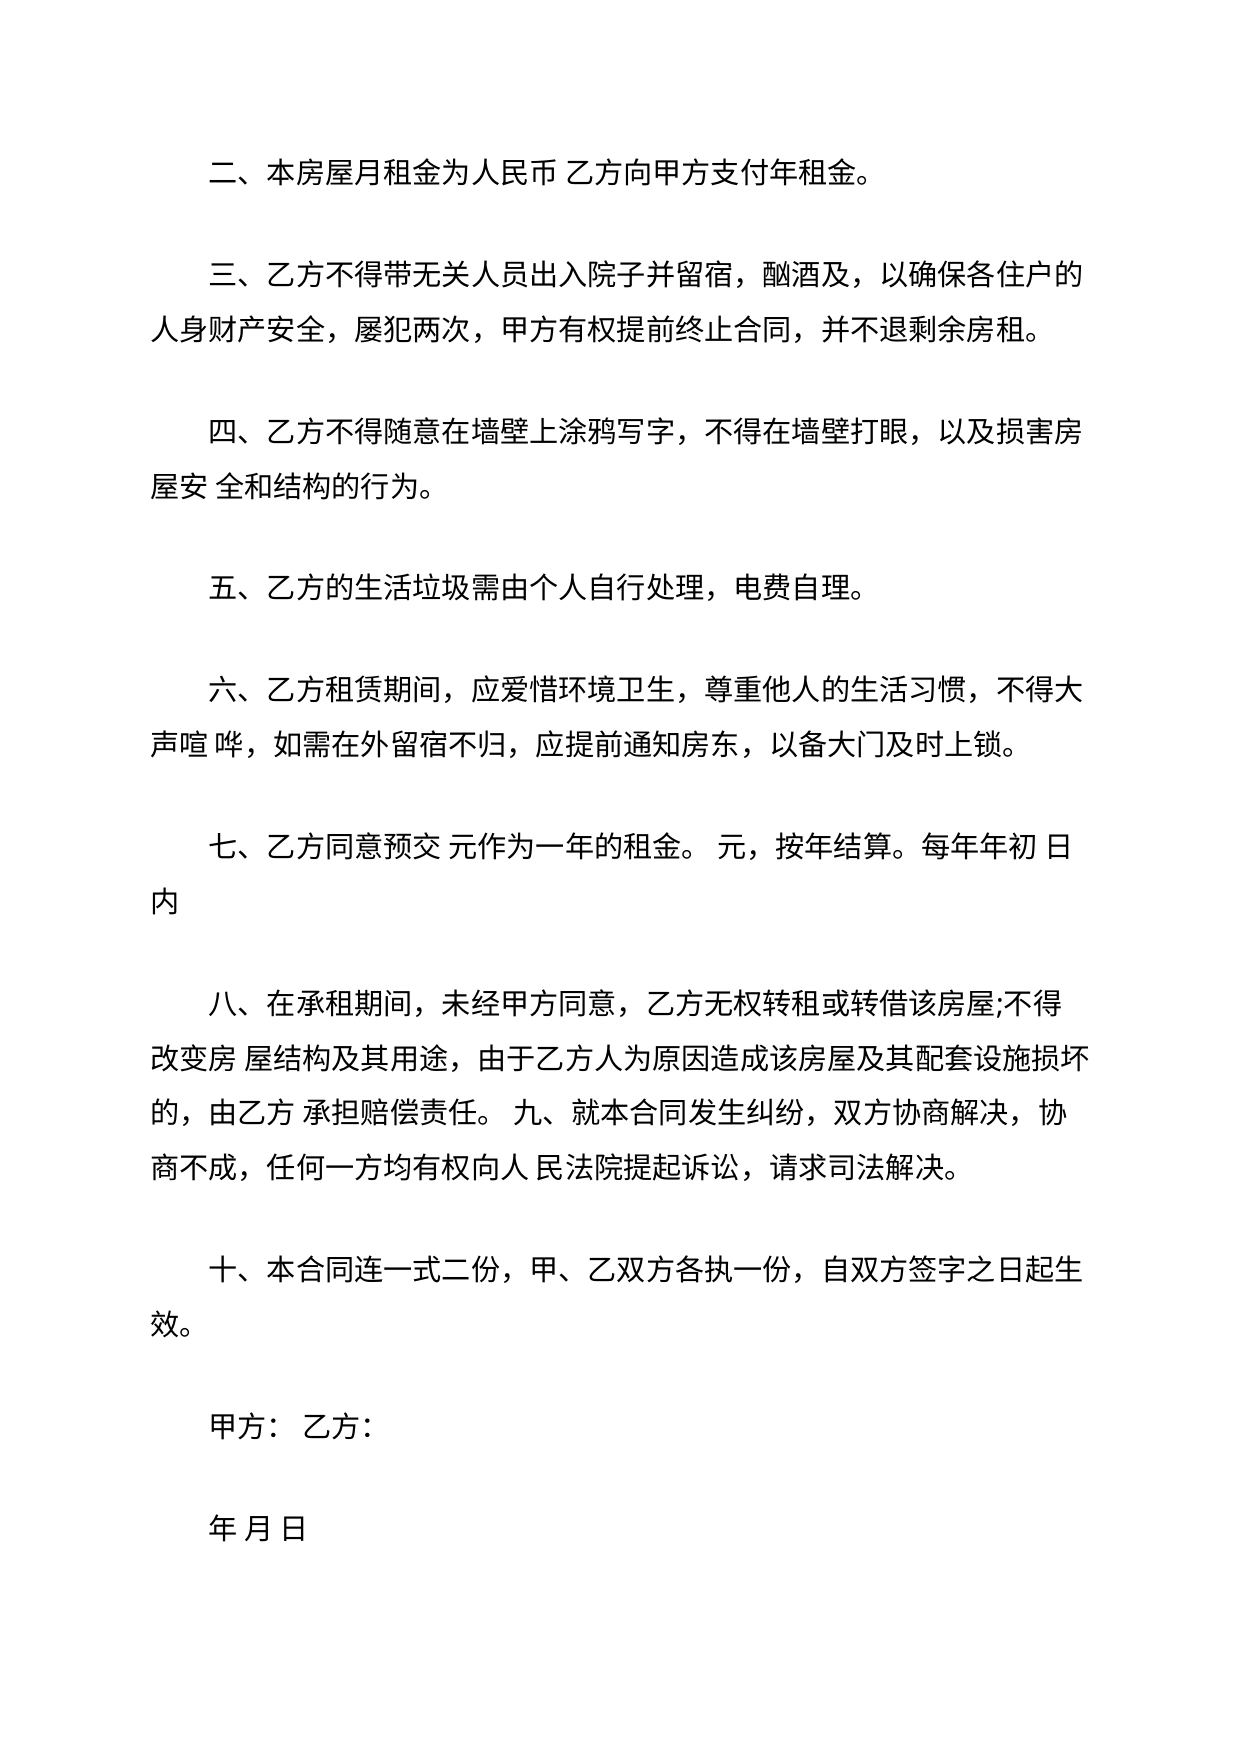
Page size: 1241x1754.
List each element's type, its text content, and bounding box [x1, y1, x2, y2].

text 七、乙方同意预交 元作为一年的租金。 元，按年结算。每年年初 日内 [150, 823, 1090, 921]
text 八、在承租期间，未经甲方同意，乙方无权转租或转借该房屋;不得改变房 屋结构及其用途，由于乙方人为原因造成该房屋及其配套设施损坏的，由乙方 承担赔偿责任。 九、就本合同发生纠纷，双方协商解决，协商不成，任何一方均有权向人 民法院提起诉讼，请求司法解决。 [150, 980, 1090, 1187]
text 三、乙方不得带无关人员出入院子并留宿，酗酒及，以确保各住户的 人身财产安全，屡犯两次，甲方有权提前终止合同，并不退剩余房租。 [150, 252, 1090, 349]
text 十、本合同连一式二份，甲、乙双方各执一份，自双方签字之日起生效。 [150, 1247, 1090, 1344]
text 六、乙方租赁期间，应爱惜环境卫生，尊重他人的生活习惯，不得大声喧 哗，如需在外留宿不归，应提前通知房东，以备大门及时上锁。 [150, 667, 1090, 764]
text 二、本房屋月租金为人民币 乙方向甲方支付年租金。 [150, 150, 1090, 192]
text 五、乙方的生活垃圾需由个人自行处理，电费自理。 [150, 565, 1090, 607]
text 四、乙方不得随意在墙壁上涂鸦写字，不得在墙壁打眼，以及损害房屋安 全和结构的行为。 [150, 408, 1090, 506]
text 年 月 日 [150, 1505, 1090, 1547]
text 甲方： 乙方： [150, 1403, 1090, 1446]
